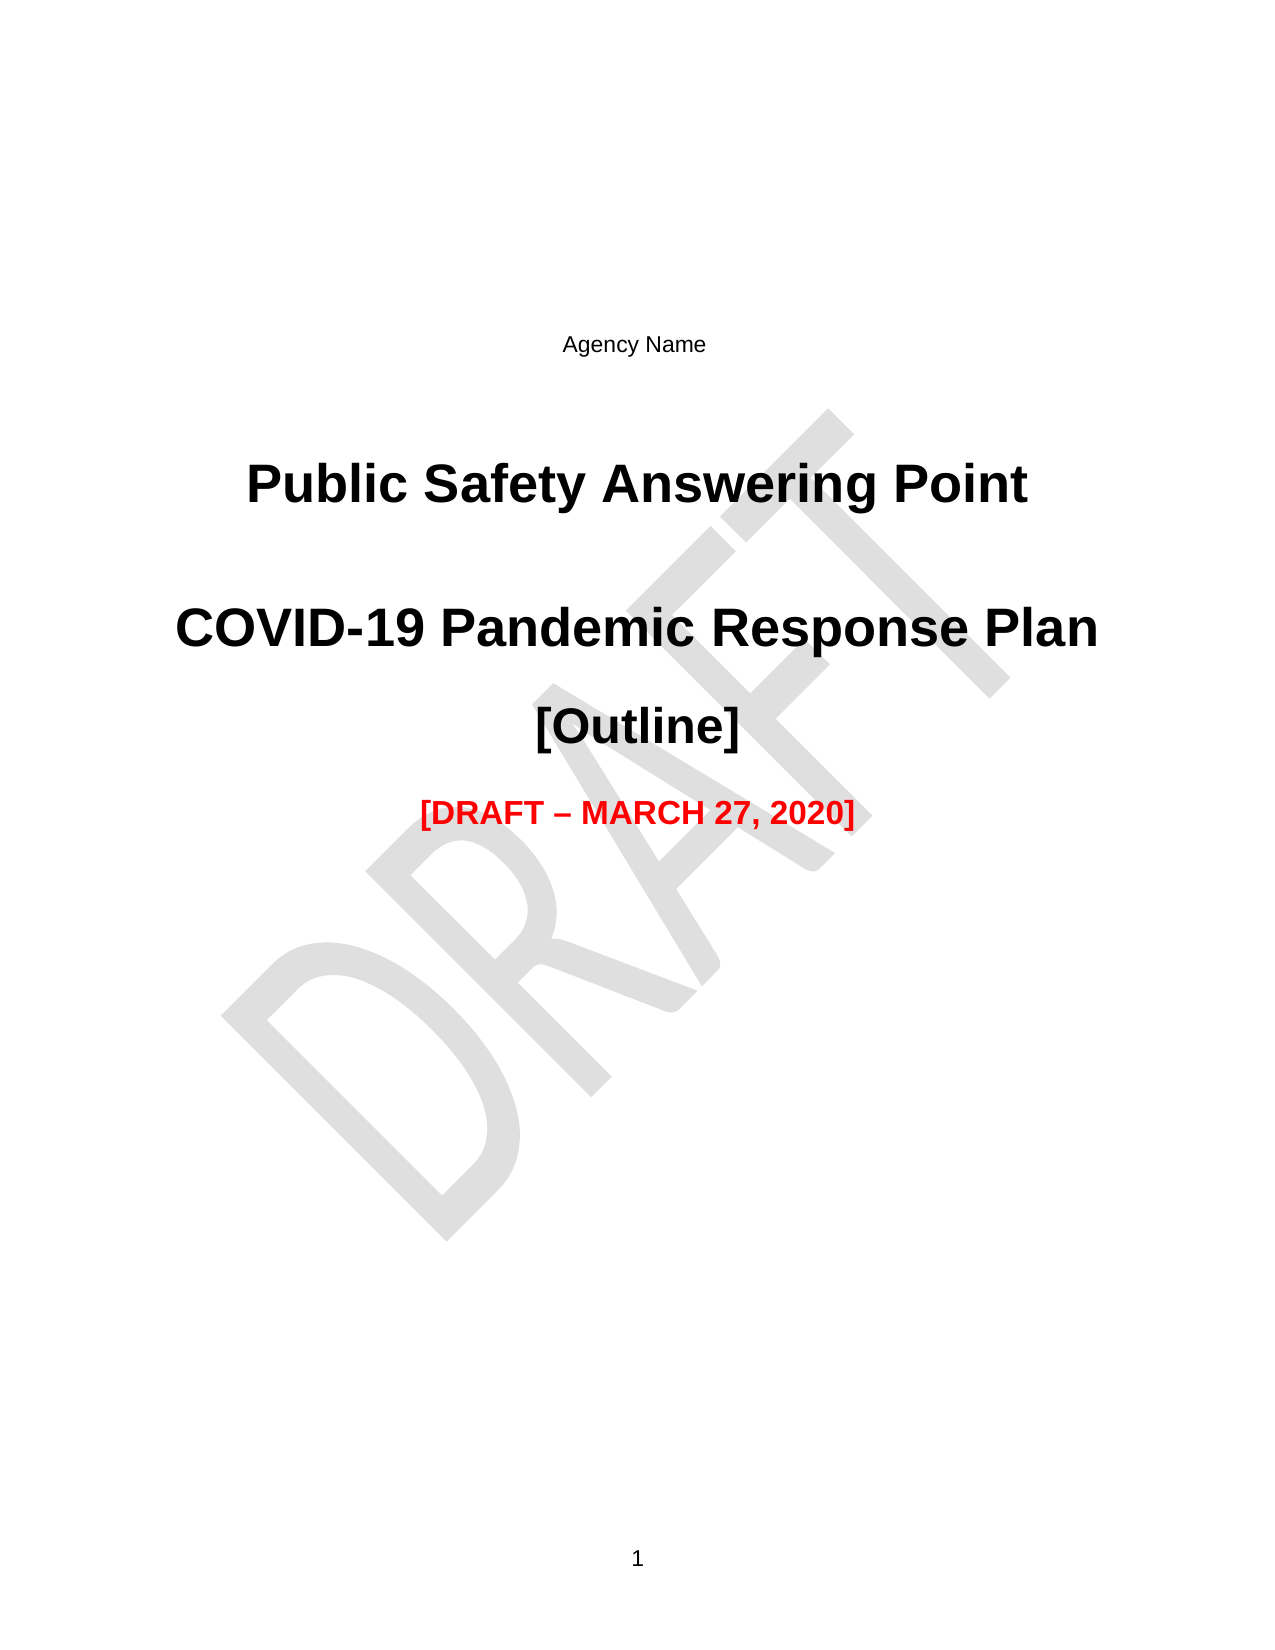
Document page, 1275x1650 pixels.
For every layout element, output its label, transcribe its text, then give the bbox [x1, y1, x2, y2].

text Public Safety Answering Point [150, 452, 1125, 514]
text COVID-19 Pandemic Response Plan [150, 595, 1125, 657]
text [DRAFT – MARCH 27, 2020] [150, 793, 1125, 832]
text [Outline] [150, 697, 1125, 754]
